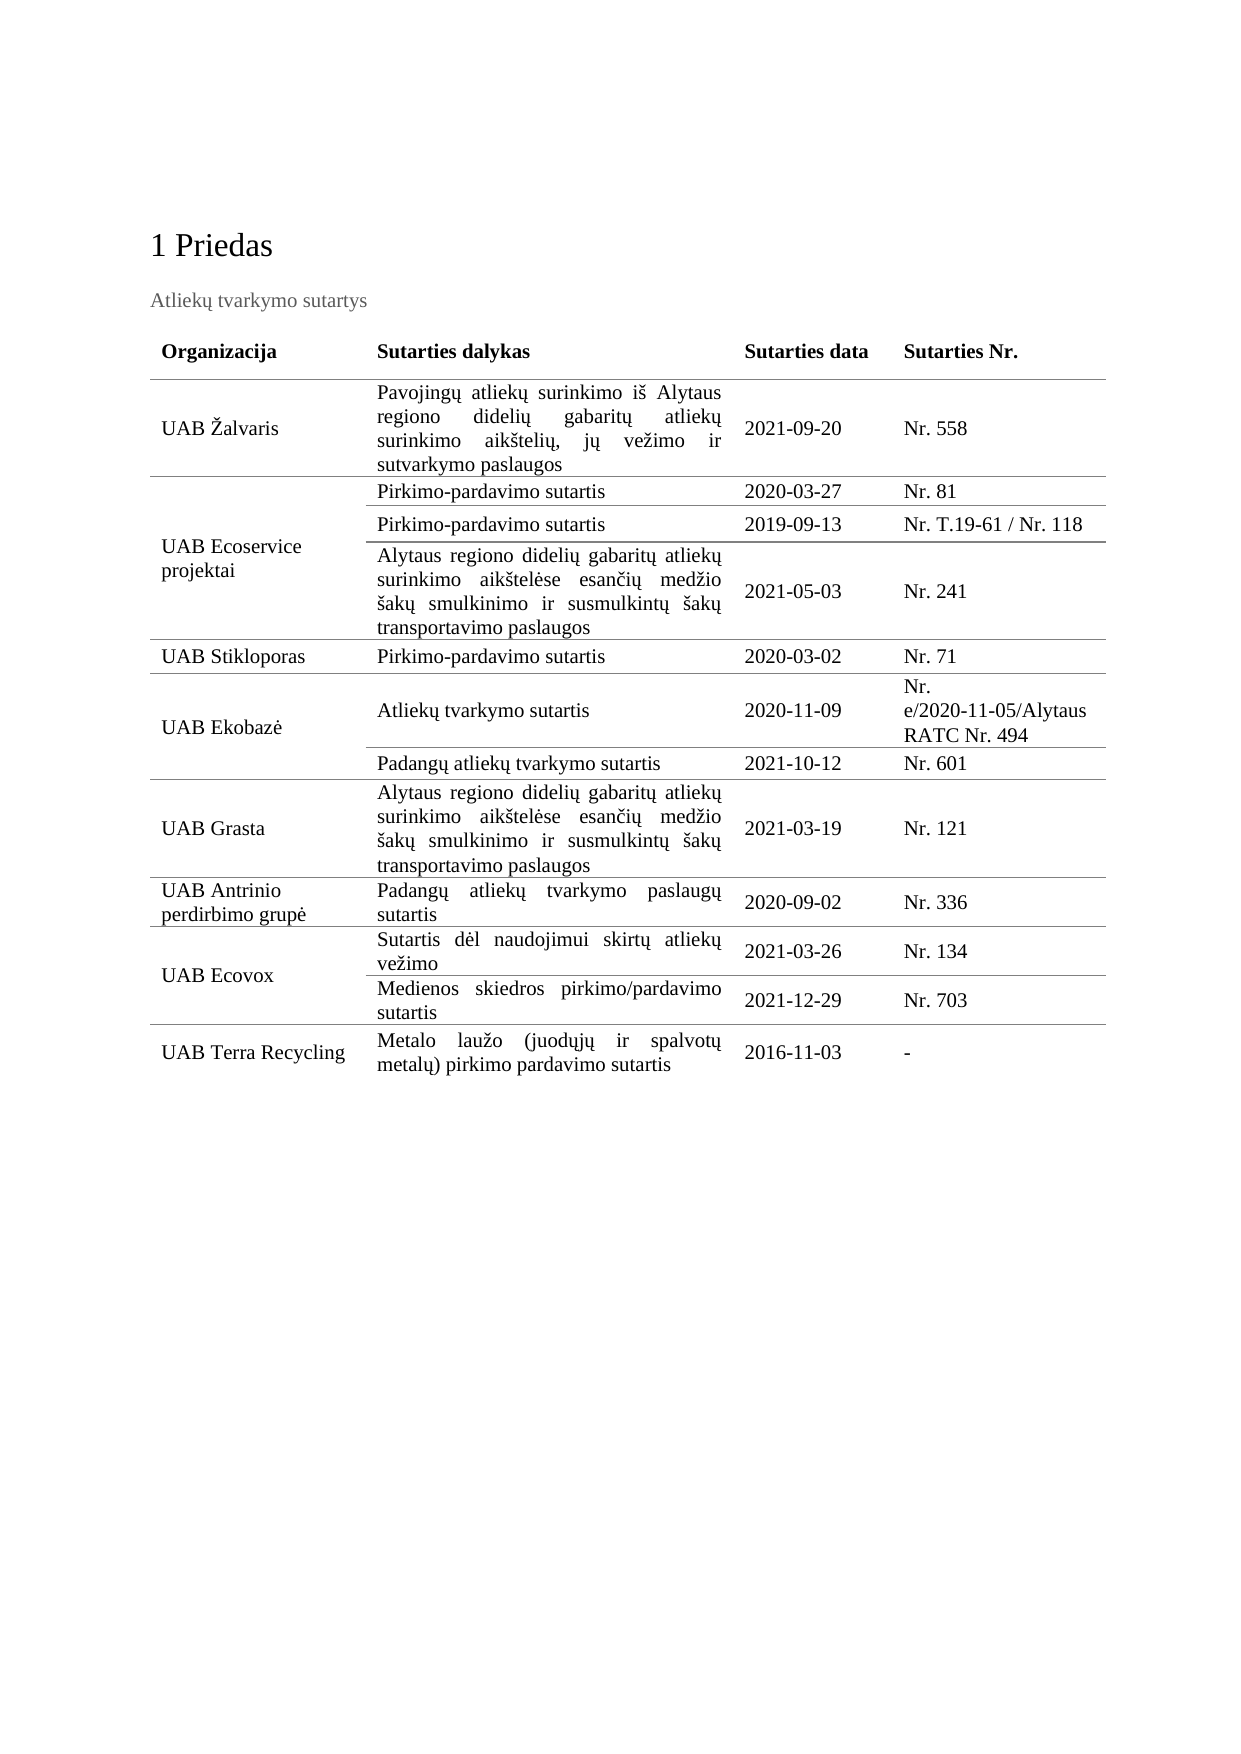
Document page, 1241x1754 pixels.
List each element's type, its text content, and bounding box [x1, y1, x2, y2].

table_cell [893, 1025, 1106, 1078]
subtitle 1 Priedas [150, 226, 1090, 264]
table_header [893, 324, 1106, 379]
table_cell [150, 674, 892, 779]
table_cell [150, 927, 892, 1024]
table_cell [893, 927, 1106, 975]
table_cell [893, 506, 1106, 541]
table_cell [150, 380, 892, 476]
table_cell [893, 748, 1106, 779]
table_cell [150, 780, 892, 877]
text Atliekų tvarkymo sutartys [150, 288, 1090, 312]
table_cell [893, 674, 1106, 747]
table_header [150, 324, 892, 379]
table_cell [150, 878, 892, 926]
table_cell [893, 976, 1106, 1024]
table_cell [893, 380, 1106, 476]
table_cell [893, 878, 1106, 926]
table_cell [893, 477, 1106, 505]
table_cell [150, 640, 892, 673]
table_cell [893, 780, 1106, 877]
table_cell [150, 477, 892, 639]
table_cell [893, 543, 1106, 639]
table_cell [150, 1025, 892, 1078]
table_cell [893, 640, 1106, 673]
